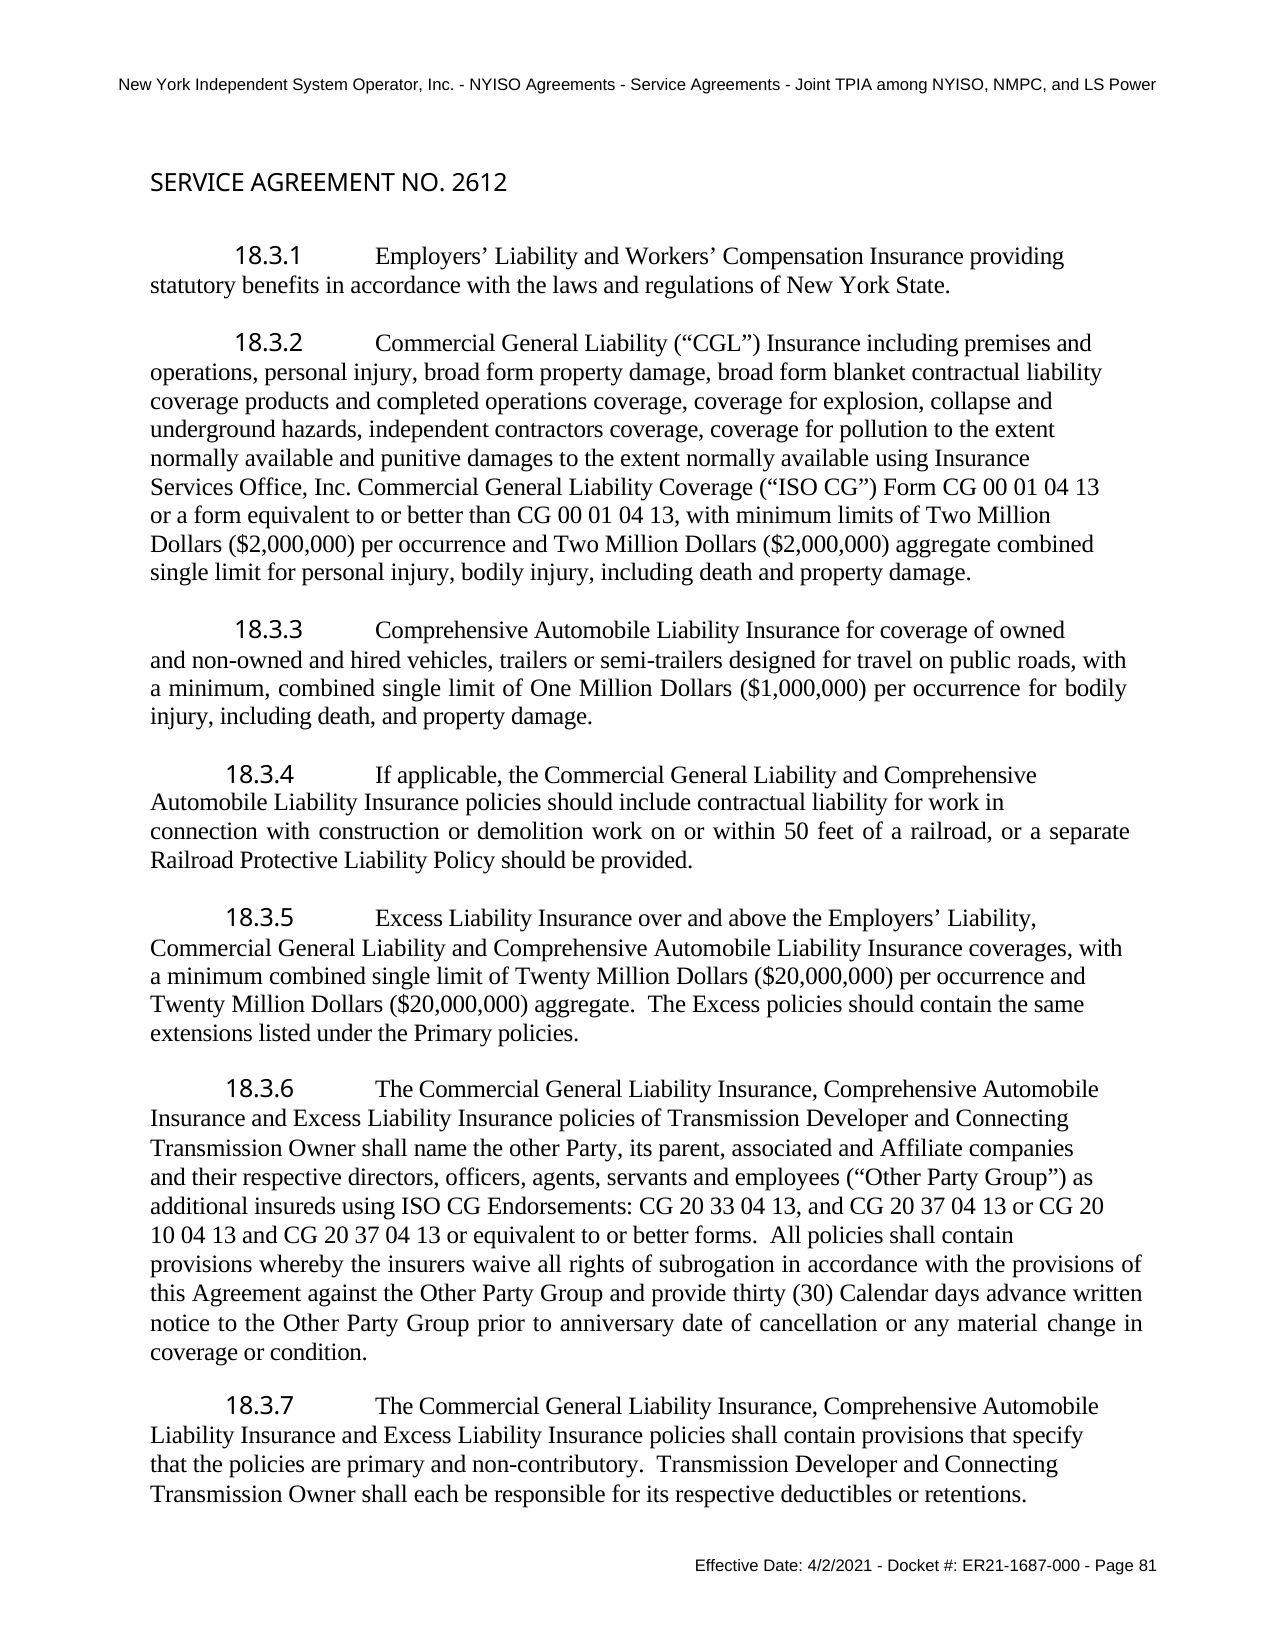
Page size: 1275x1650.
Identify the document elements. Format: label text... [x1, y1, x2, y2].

text 18.3.6 The Commercial General Liability Insurance, Comprehensive Automobile [225, 1074, 1275, 1103]
text operations, personal injury, broad form property damage, broad form blanket contractual liability coverage products and completed operations coverage, coverage for explosion, collapse and underground hazards, independent contractors coverage, coverage for pollution to the extent normally available and punitive damages to the extent normally available using Insurance Services Office, Inc. Commercial General Liability Coverage (“ISO CG”) Form CG 00 01 04 13 or a form equivalent to or better than CG 00 01 04 13, with minimum limits of Two Million Dollars ($2,000,000) per occurrence and Two Million Dollars ($2,000,000) aggregate combined single limit for personal injury, bodily injury, including death and property damage. [150, 358, 1142, 586]
text 18.3.1 Employers’ Liability and Workers’ Compensation Insurance providing [234, 241, 1275, 270]
text Liability Insurance and Excess Liability Insurance policies shall contain provisions that specify that the policies are primary and non-contributory. Transmission Developer and Connecting Transmission Owner shall each be responsible for its respective deductibles or retentions. [150, 1420, 1123, 1508]
text statutory benefits in accordance with the laws and regulations of New York State. [150, 270, 1275, 299]
text 18.3.7 The Commercial General Liability Insurance, Comprehensive Automobile [225, 1391, 1275, 1420]
text and non-owned and hired vehicles, trailers or semi-trailers designed for travel on public roads, with a minimum, combined single limit of One Million Dollars ($1,000,000) per occurrence for bodily injury, including death, and property damage. [150, 646, 1127, 730]
text SERVICE AGREEMENT NO. 2612 [150, 168, 1275, 197]
text 10 04 13 and CG 20 37 04 13 or equivalent to or better forms. All policies shall contain [150, 1221, 1275, 1249]
text 18.3.5 Excess Liability Insurance over and above the Employers’ Liability, [225, 904, 1275, 933]
text connection with construction or demolition work on or within 50 feet of a railroad, or a separate Railroad Protective Liability Policy should be provided. [150, 816, 1131, 874]
text 18.3.2 Commercial General Liability (“CGL”) Insurance including premises and [234, 329, 1275, 357]
text Commercial General Liability and Comprehensive Automobile Liability Insurance coverages, with a minimum combined single limit of Twenty Million Dollars ($20,000,000) per occurrence and Twenty Million Dollars ($20,000,000) aggregate. The Excess policies should contain the same extensions listed under the Primary policies. [150, 933, 1133, 1047]
text provisions whereby the insurers waive all rights of subrogation in accordance with the provisions of this Agreement against the Other Party Group and provide thirty (30) Calendar days advance written notice to the Other Party Group prior to anniversary date of cancellation or any material change in coverage or condition. [150, 1249, 1143, 1366]
text Automobile Liability Insurance policies should include contractual liability for work in [150, 789, 1275, 815]
text 18.3.4 If applicable, the Commercial General Liability and Comprehensive [225, 760, 1275, 789]
text 18.3.3 Comprehensive Automobile Liability Insurance for coverage of owned [234, 616, 1275, 645]
text Insurance and Excess Liability Insurance policies of Transmission Developer and Connecting Transmission Owner shall name the other Party, its parent, associated and Affiliate companies and their respective directors, officers, agents, servants and employees (“Other Party Group”) as additional insureds using ISO CG Endorsements: CG 20 33 04 13, and CG 20 37 04 13 or CG 20 [150, 1103, 1143, 1220]
